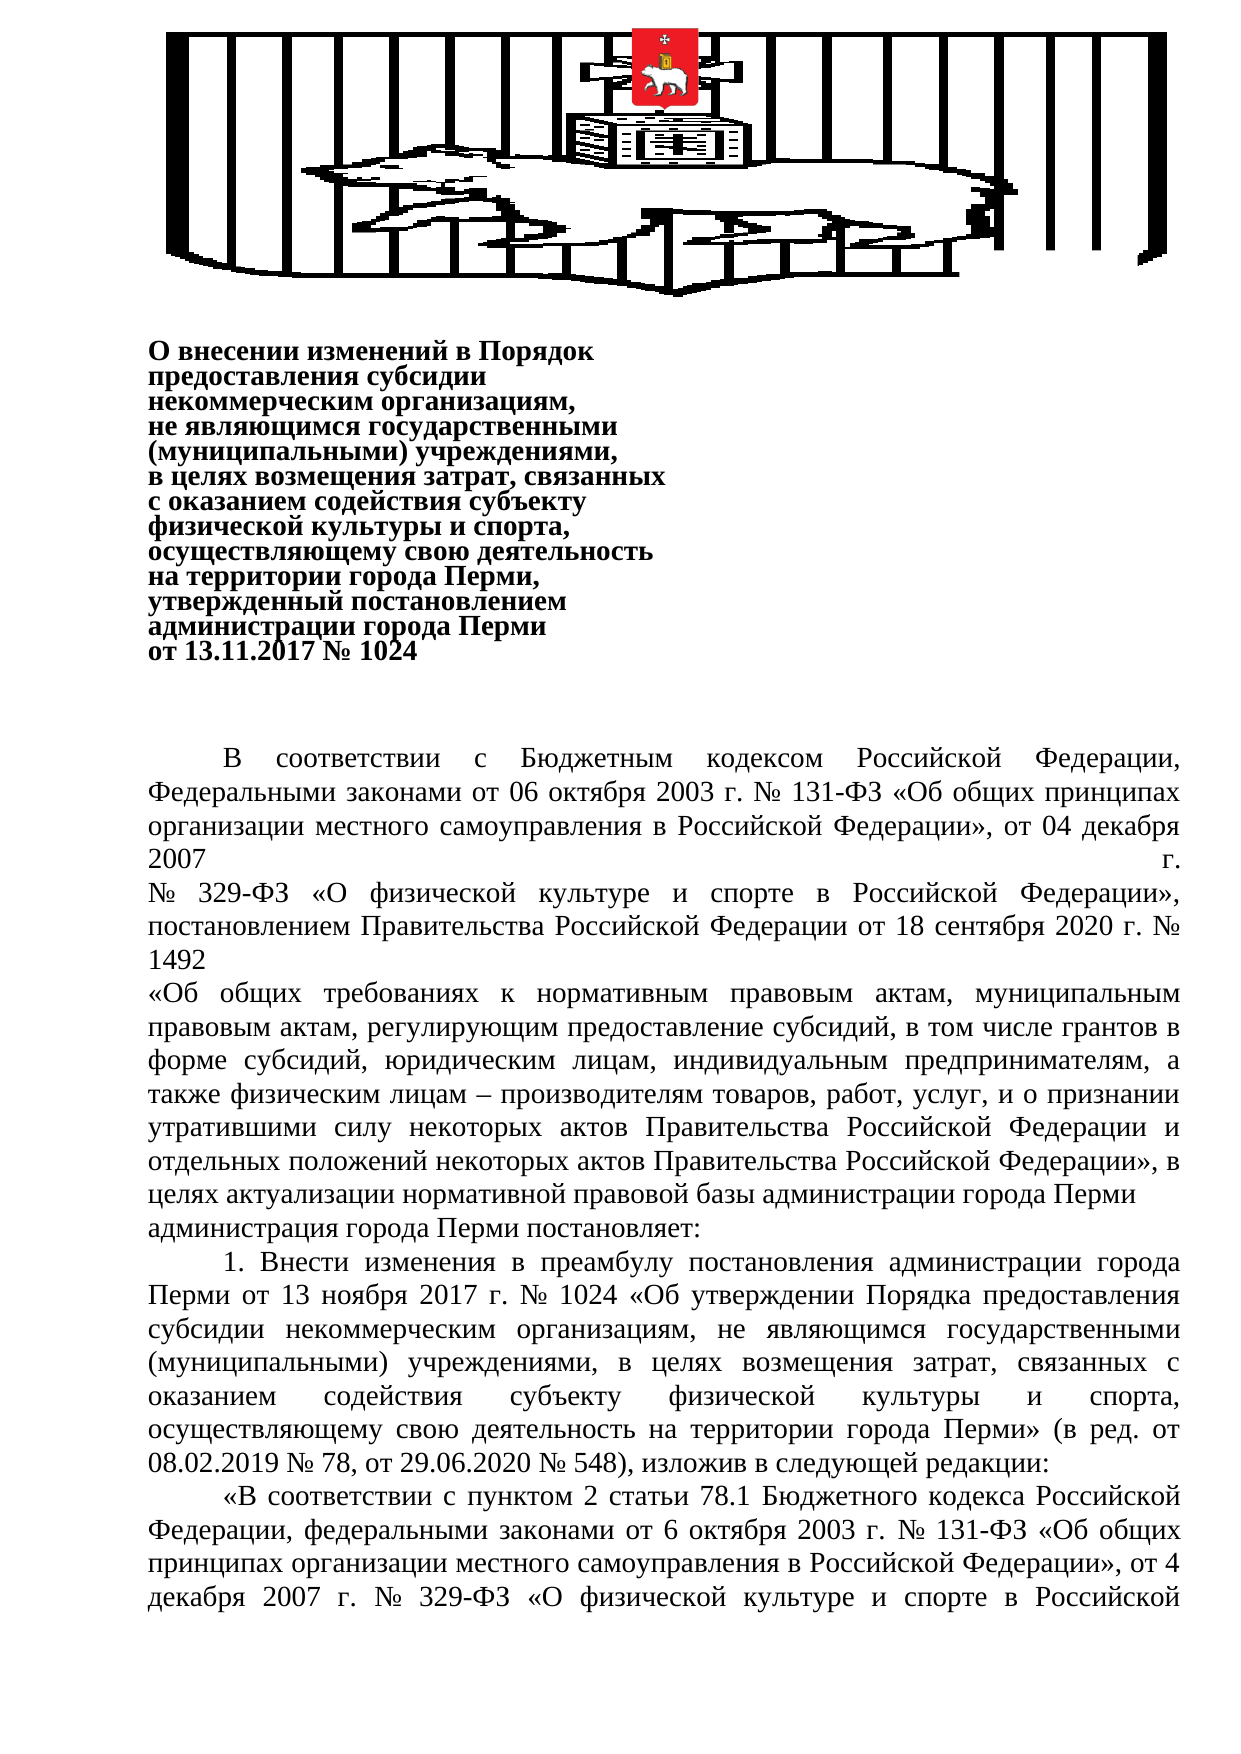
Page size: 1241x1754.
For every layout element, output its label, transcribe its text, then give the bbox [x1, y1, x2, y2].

text 1. Внести изменения в преамбулу постановления администрации города Перми от 13 ноября 2017 г. № 1024 «Об утверждении Порядка предоставления субсидии некоммерческим организациям, не являющимся государственными (муниципальными) учреждениями, в целях возмещения затрат, связанных с оказанием содействия субъекту физической культуры и спорта, осуществляющему свою деятельность на территории города Перми» (в ред. от 08.02.2019 № 78, от 29.06.2020 № 548), изложив в следующей редакции: [148, 1244, 1181, 1478]
text администрация города Перми постановляет: [148, 1210, 1181, 1244]
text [148, 1478, 1181, 1613]
text О внесении изменений в Порядок предоставления субсидии некоммерческим организациям, не являющимся государственными (муниципальными) учреждениями, в целях возмещения затрат, связанных с оказанием содействия субъекту физической культуры и спорта, осуществляющему свою деятельность на территории города Перми, утвержденный постановлением администрации города Перми от 13.11.2017 № 1024 [148, 341, 679, 666]
picture [631, 28, 699, 110]
text В соответствии с Бюджетным кодексом Российской Федерации, Федеральными законами от 06 октября 2003 г. № 131-ФЗ «Об общих принципах организации местного самоуправления в Российской Федерации», от 04 декабря 2007 г. № 329-ФЗ «О физической культуре и спорте в Российской Федерации», постановлением Правительства Российской Федерации от 18 сентября 2020 г. № 1492 «Об общих требованиях к нормативным правовым актам, муниципальным правовым актам, регулирующим предоставление субсидий, в том числе грантов в форме субсидий, юридическим лицам, индивидуальным предпринимателям, а также физическим лицам – производителям товаров, работ, услуг, и о признании утратившими силу некоторых актов Правительства Российской Федерации и отдельных положений некоторых актов Правительства Российской Федерации», в целях актуализации нормативной правовой базы администрации города Перми [148, 741, 1181, 1210]
